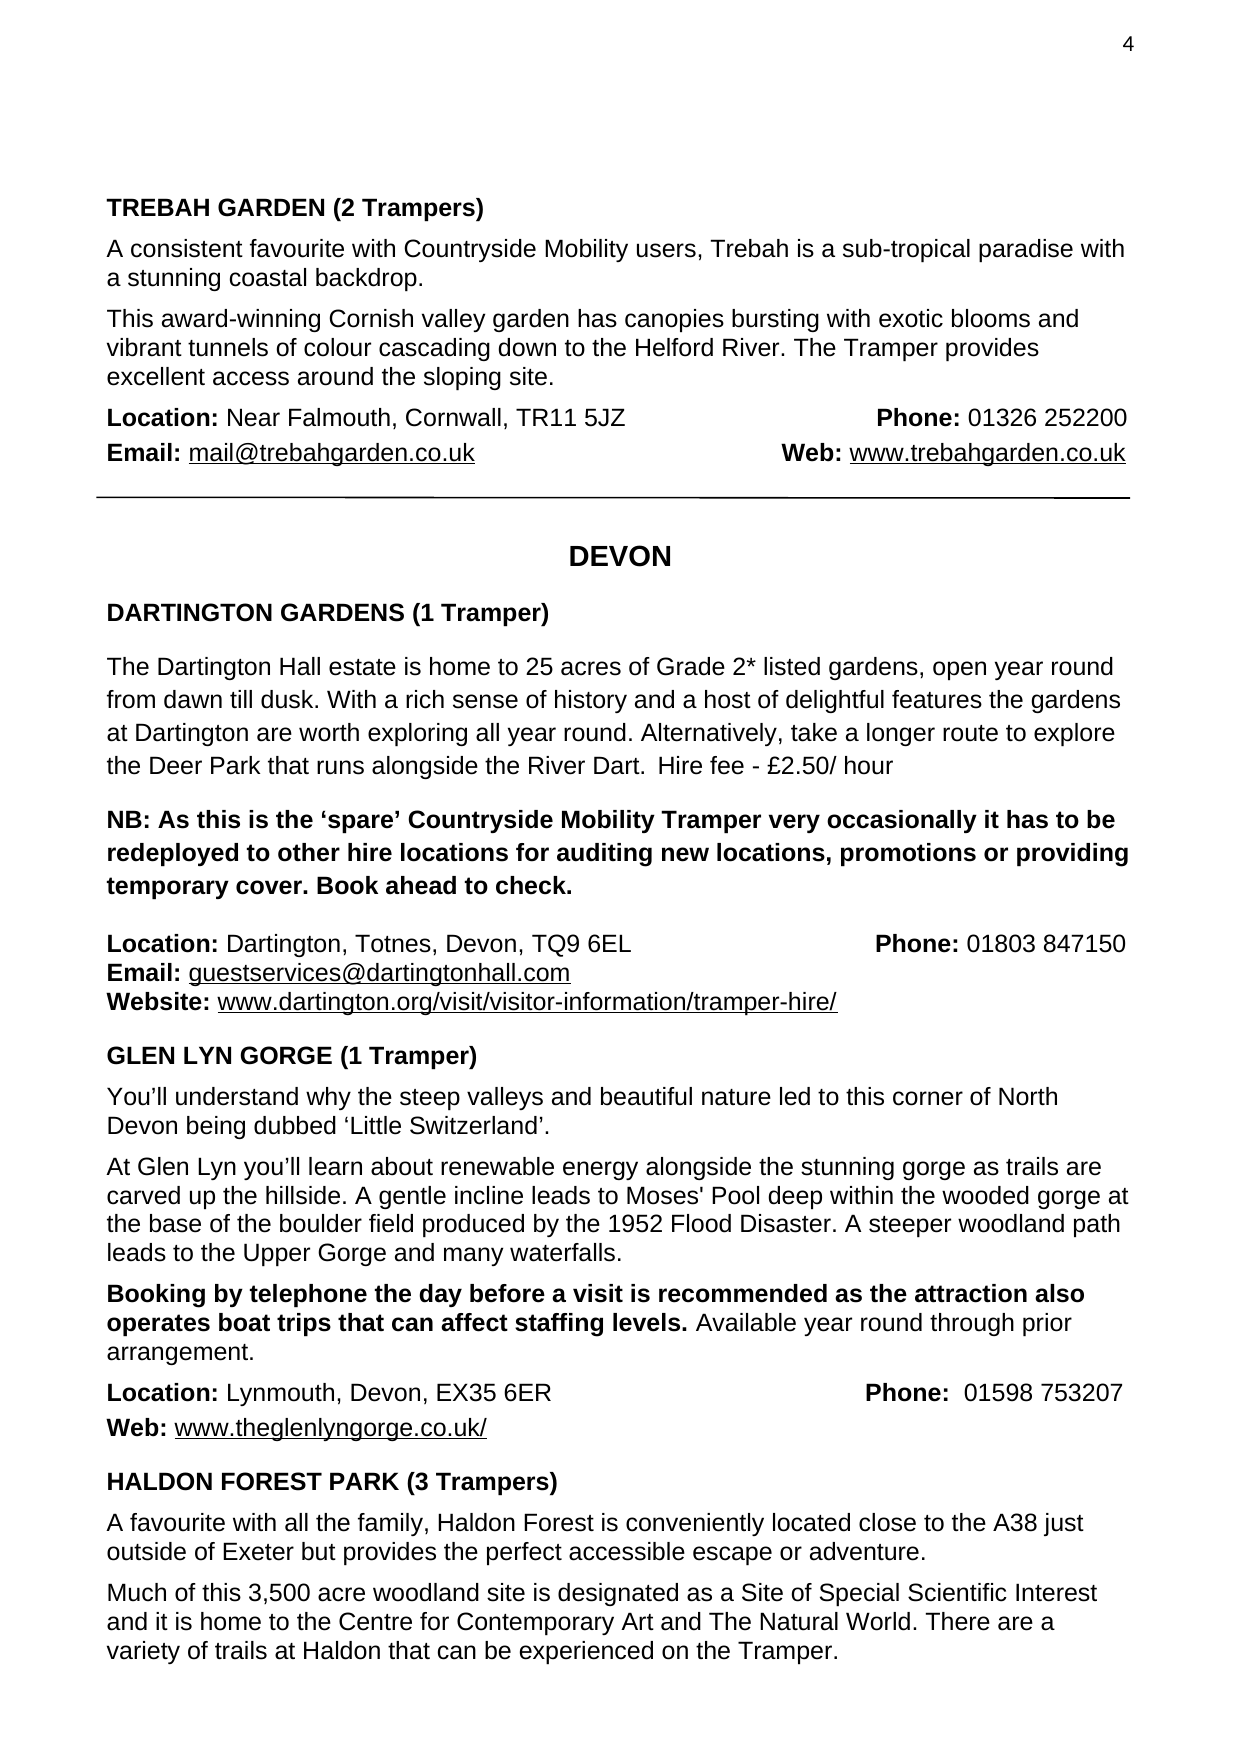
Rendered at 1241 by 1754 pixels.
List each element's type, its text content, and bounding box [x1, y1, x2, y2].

text At Glen Lyn you’ll learn about renewable energy alongside the stunning gorge as trails are carved up the hillside. A gentle incline leads to Moses' Pool deep within the wooded gorge at the base of the boulder field produced by the 1952 Flood Disaster. A steeper woodland path leads to the Upper Gorge and many waterfalls. [106, 1152, 1134, 1267]
text DARTINGTON GARDENS (1 Tramper) [106, 598, 1134, 627]
text The Dartington Hall estate is home to 25 acres of Grade 2* listed gardens, open year round from dawn till dusk. With a rich sense of history and a host of delightful features the gardens at Dartington are worth exploring all year round. Alternatively, take a longer route to explore the Deer Park that runs alongside the River Dart. Hire fee - £2.50/ hour [106, 652, 1134, 780]
text Much of this 3,500 acre woodland site is designated as a Site of Special Scientific Interest and it is home to the Centre for Contemporary Art and The Natural World. There are a variety of trails at Haldon that can be experienced on the Tramper. [106, 1578, 1134, 1664]
text Location: Lynmouth, Devon, EX35 6ER Phone: 01598 753207 [106, 1378, 1134, 1407]
text Booking by telephone the day before a visit is recommended as the attraction also operates boat trips that can affect staffing levels. Available year round through prior arrangement. [106, 1279, 1134, 1366]
text This award-winning Cornish valley garden has canopies bursting with exotic blooms and vibrant tunnels of colour cascading down to the Helford River. The Tramper provides excellent access around the sloping site. [106, 304, 1134, 391]
text A consistent favourite with Countryside Mobility users, Trebah is a sub-tropical paradise with a stunning coastal backdrop. [106, 234, 1134, 292]
text HALDON FOREST PARK (3 Trampers) [106, 1467, 1134, 1496]
text Web: www.theglenlyngorge.co.uk/ [106, 1413, 1134, 1442]
text Location: Near Falmouth, Cornwall, TR11 5JZ Phone: 01326 252200 [106, 403, 1134, 432]
text TREBAH GARDEN (2 Trampers) [106, 193, 1134, 222]
text GLEN LYN GORGE (1 Tramper) [106, 1041, 1134, 1069]
text DEVON [106, 539, 1134, 572]
text You’ll understand why the steep valleys and beautiful nature led to this corner of North Devon being dubbed ‘Little Switzerland’. [106, 1082, 1134, 1139]
text Email: mail@trebahgarden.co.uk Web: www.trebahgarden.co.uk [106, 438, 1134, 467]
text Location: Dartington, Totnes, Devon, TQ9 6EL Phone: 01803 847150 Email: guestservices@dartingtonhall.com Website: www.dartington.org/visit/visitor-information/tramper-hire/ [106, 929, 1134, 1016]
text NB: As this is the ‘spare’ Countryside Mobility Tramper very occasionally it has to be redeployed to other hire locations for auditing new locations, promotions or providing temporary cover. Book ahead to check. [106, 805, 1134, 900]
text A favourite with all the family, Haldon Forest is conveniently located close to the A38 just outside of Exeter but provides the perfect accessible escape or adventure. [106, 1508, 1134, 1566]
